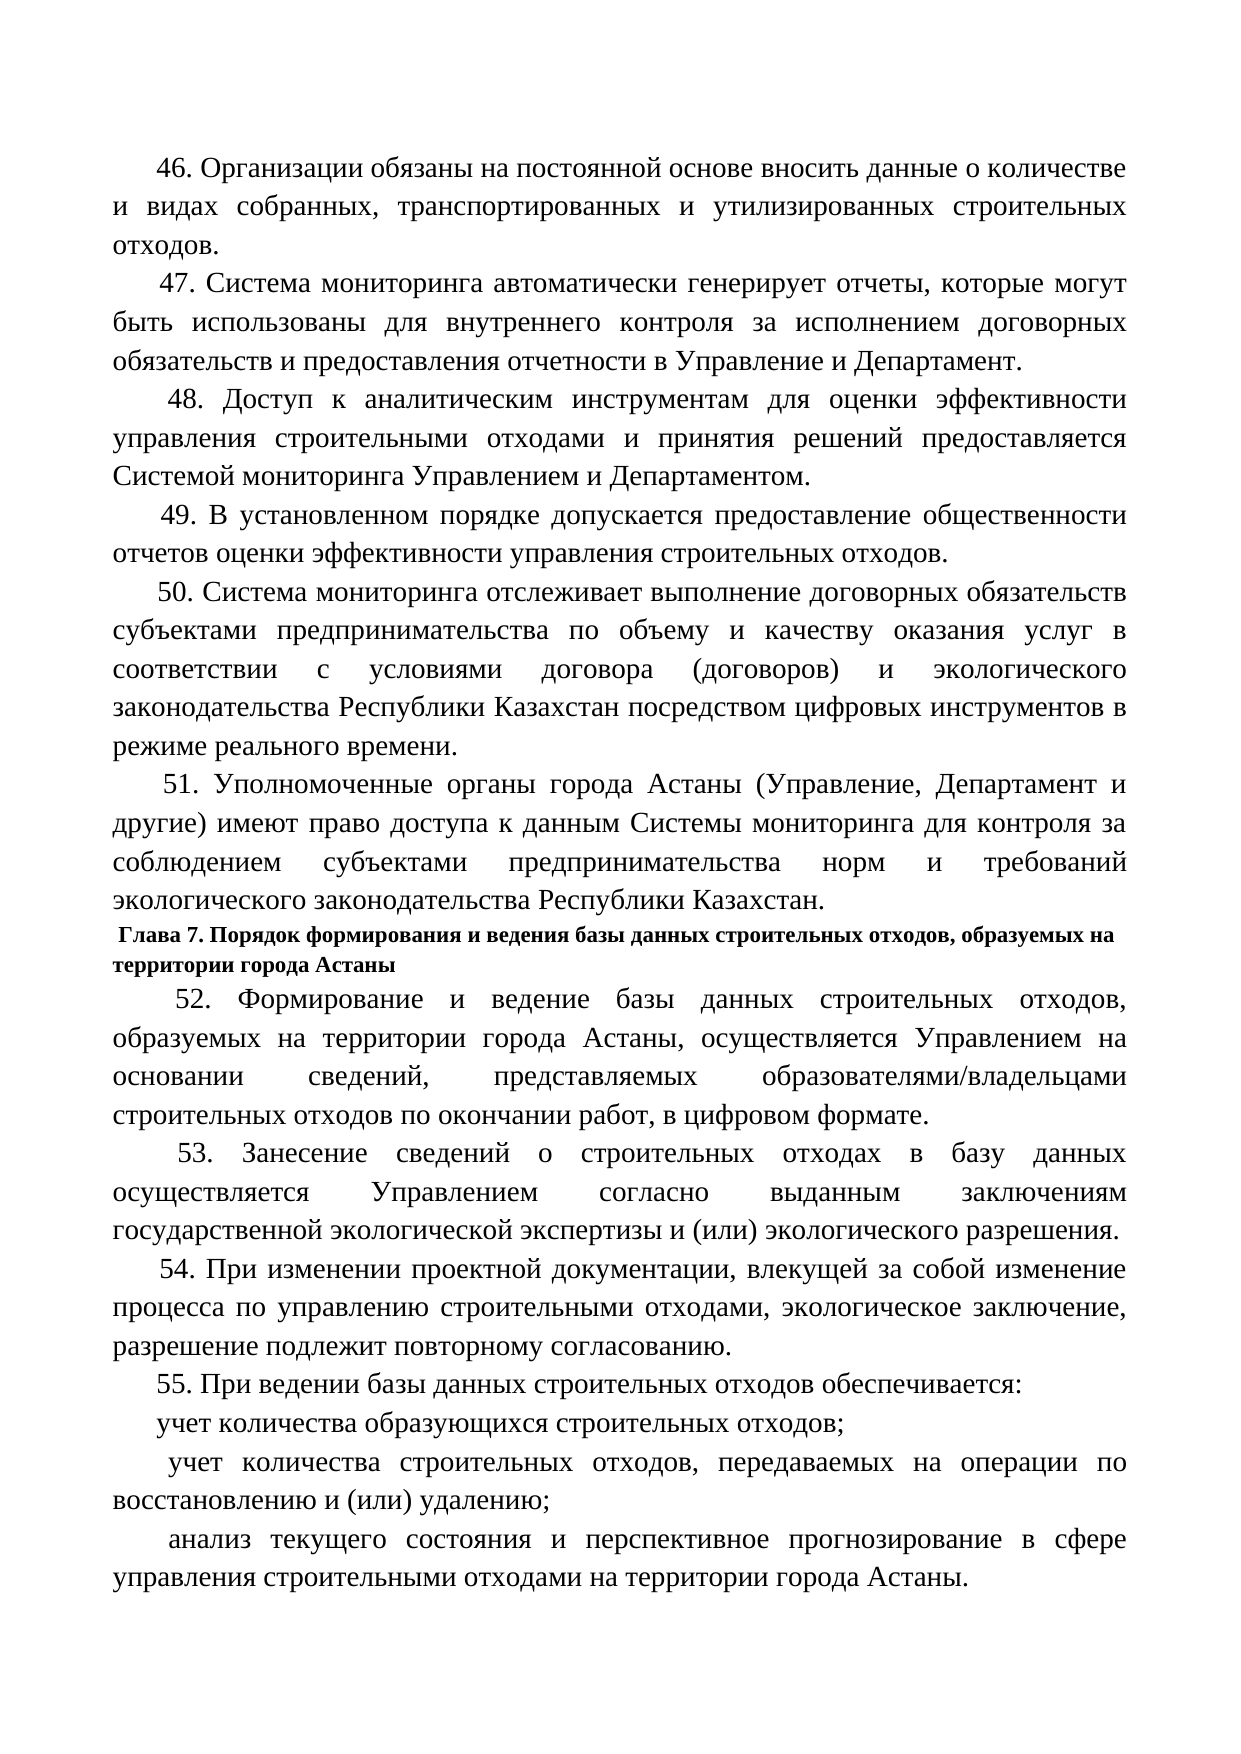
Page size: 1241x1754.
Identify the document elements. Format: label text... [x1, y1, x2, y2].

text 53. Занесение сведений о строительных отходах в базу данных осуществляется Управлением согласно выданным заключениям государственной экологической экспертизы и (или) экологического разрешения. [112, 1135, 1128, 1246]
text 54. При изменении проектной документации, влекущей за собой изменение процесса по управлению строительными отходами, экологическое заключение, разрешение подлежит повторному согласованию. [112, 1251, 1128, 1362]
text учет количества образующихся строительных отходов; [112, 1405, 1128, 1439]
text 49. В установленном порядке допускается предоставление общественности отчетов оценки эффективности управления строительных отходов. [112, 497, 1128, 569]
text учет количества строительных отходов, передаваемых на операции по восстановлению и (или) удалению; [112, 1444, 1128, 1516]
text 51. Уполномоченные органы города Астаны (Управление, Департамент и другие) имеют право доступа к данным Системы мониторинга для контроля за соблюдением субъектами предпринимательства норм и требований экологического законодательства Республики Казахстан. [112, 767, 1128, 916]
text Глава 7. Порядок формирования и ведения базы данных строительных отходов, образуемых на территории города Астаны [112, 921, 1128, 977]
text 50. Система мониторинга отслеживает выполнение договорных обязательств субъектами предпринимательства по объему и качеству оказания услуг в соответствии с условиями договора (договоров) и экологического законодательства Республики Казахстан посредством цифровых инструментов в режиме реального времени. [112, 574, 1128, 762]
text 47. Система мониторинга автоматически генерирует отчеты, которые могут быть использованы для внутреннего контроля за исполнением договорных обязательств и предоставления отчетности в Управление и Департамент. [112, 266, 1128, 376]
text 46. Организации обязаны на постоянной основе вносить данные о количестве и видах собранных, транспортированных и утилизированных строительных отходов. [112, 150, 1128, 261]
text 55. При ведении базы данных строительных отходов обеспечивается: [112, 1367, 1128, 1400]
text анализ текущего состояния и перспективное прогнозирование в сфере управления строительными отходами на территории города Астаны. [112, 1521, 1128, 1593]
text 52. Формирование и ведение базы данных строительных отходов, образуемых на территории города Астаны, осуществляется Управлением на основании сведений, представляемых образователями/владельцами строительных отходов по окончании работ, в цифровом формате. [112, 981, 1128, 1130]
text 48. Доступ к аналитическим инструментам для оценки эффективности управления строительными отходами и принятия решений предоставляется Системой мониторинга Управлением и Департаментом. [112, 381, 1128, 492]
